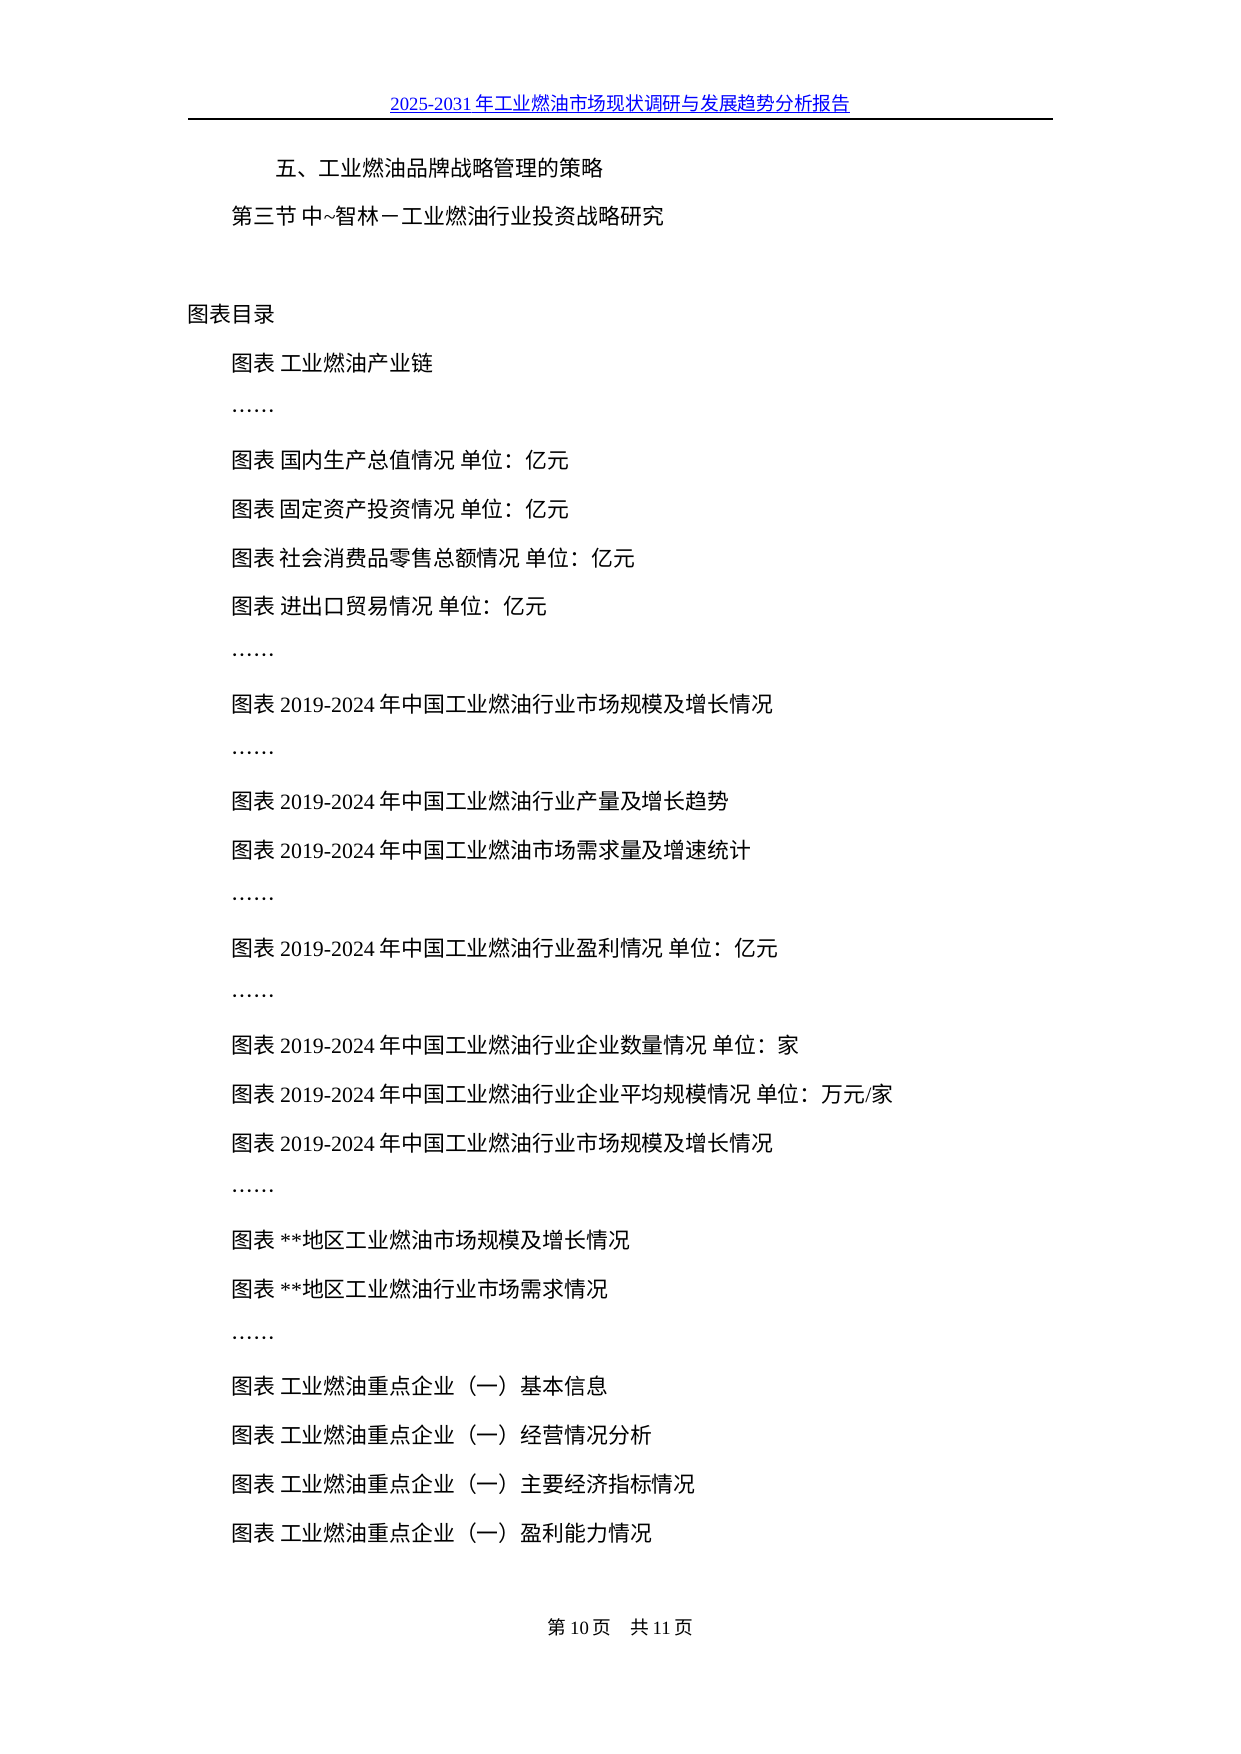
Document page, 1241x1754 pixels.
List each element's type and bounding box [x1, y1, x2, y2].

text [187, 150, 1053, 1548]
